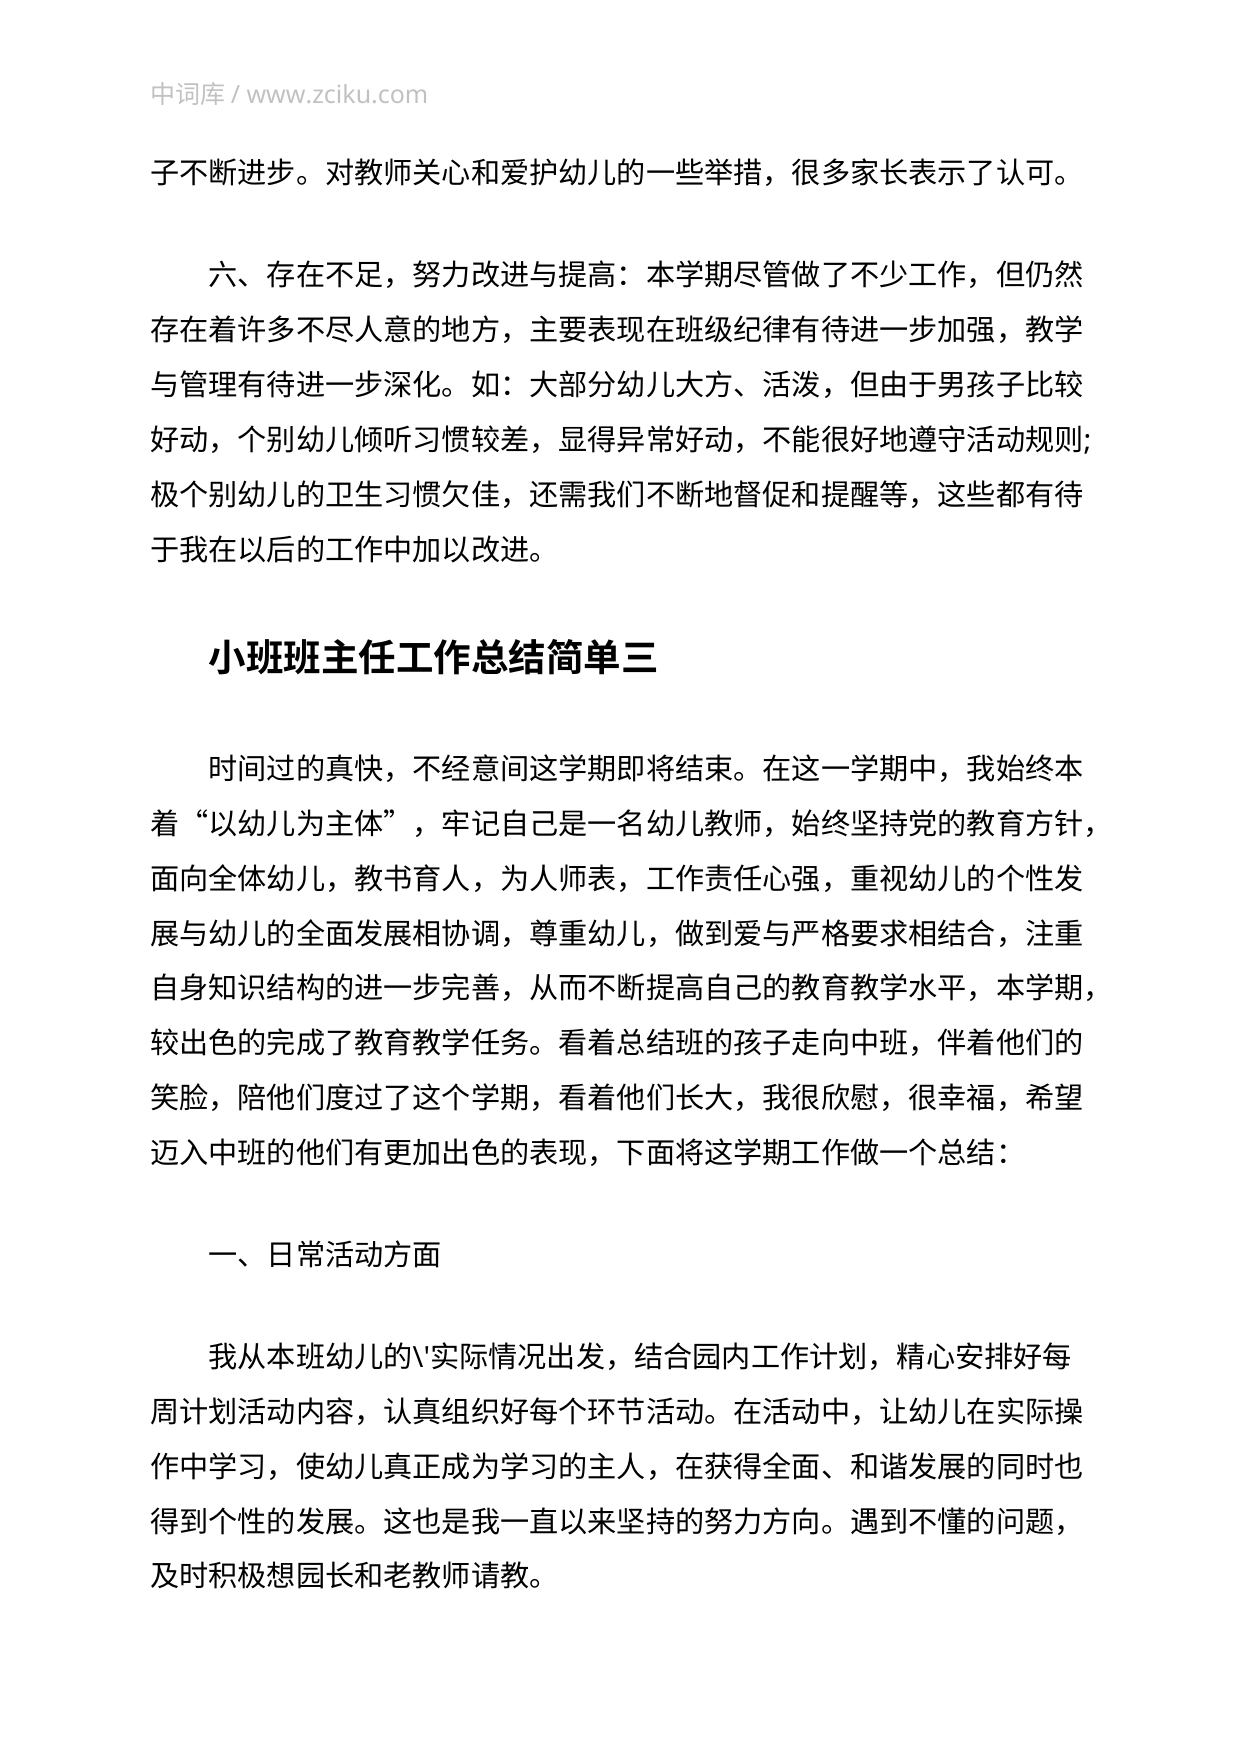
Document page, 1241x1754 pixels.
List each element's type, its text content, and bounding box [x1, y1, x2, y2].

text 小班班主任工作总结简单三 [150, 628, 1090, 682]
text 我从本班幼儿的\'实际情况出发，结合园内工作计划，精心安排好每周计划活动内容，认真组织好每个环节活动。在活动中，让幼儿在实际操作中学习，使幼儿真正成为学习的主人，在获得全面、和谐发展的同时也得到个性的发展。这也是我一直以来坚持的努力方向。遇到不懂的问题，及时积极想园长和老教师请教。 [150, 1333, 1090, 1595]
text 时间过的真快，不经意间这学期即将结束。在这一学期中，我始终本着“以幼儿为主体”，牢记自己是一名幼儿教师，始终坚持党的教育方针，面向全体幼儿，教书育人，为人师表，工作责任心强，重视幼儿的个性发展与幼儿的全面发展相协调，尊重幼儿，做到爱与严格要求相结合，注重自身知识结构的进一步完善，从而不断提高自己的教育教学水平，本学期，较出色的完成了教育教学任务。看着总结班的孩子走向中班，伴着他们的笑脸，陪他们度过了这个学期，看着他们长大，我很欣慰，很幸福，希望迈入中班的他们有更加出色的表现，下面将这学期工作做一个总结： [150, 746, 1090, 1172]
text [150, 150, 1090, 192]
text 一、日常活动方面 [150, 1232, 1090, 1274]
text 六、存在不足，努力改进与提高：本学期尽管做了不少工作，但仍然存在着许多不尽人意的地方，主要表现在班级纪律有待进一步加强，教学与管理有待进一步深化。如：大部分幼儿大方、活泼，但由于男孩子比较好动，个别幼儿倾听习惯较差，显得异常好动，不能很好地遵守活动规则;极个别幼儿的卫生习惯欠佳，还需我们不断地督促和提醒等，这些都有待于我在以后的工作中加以改进。 [150, 252, 1090, 569]
